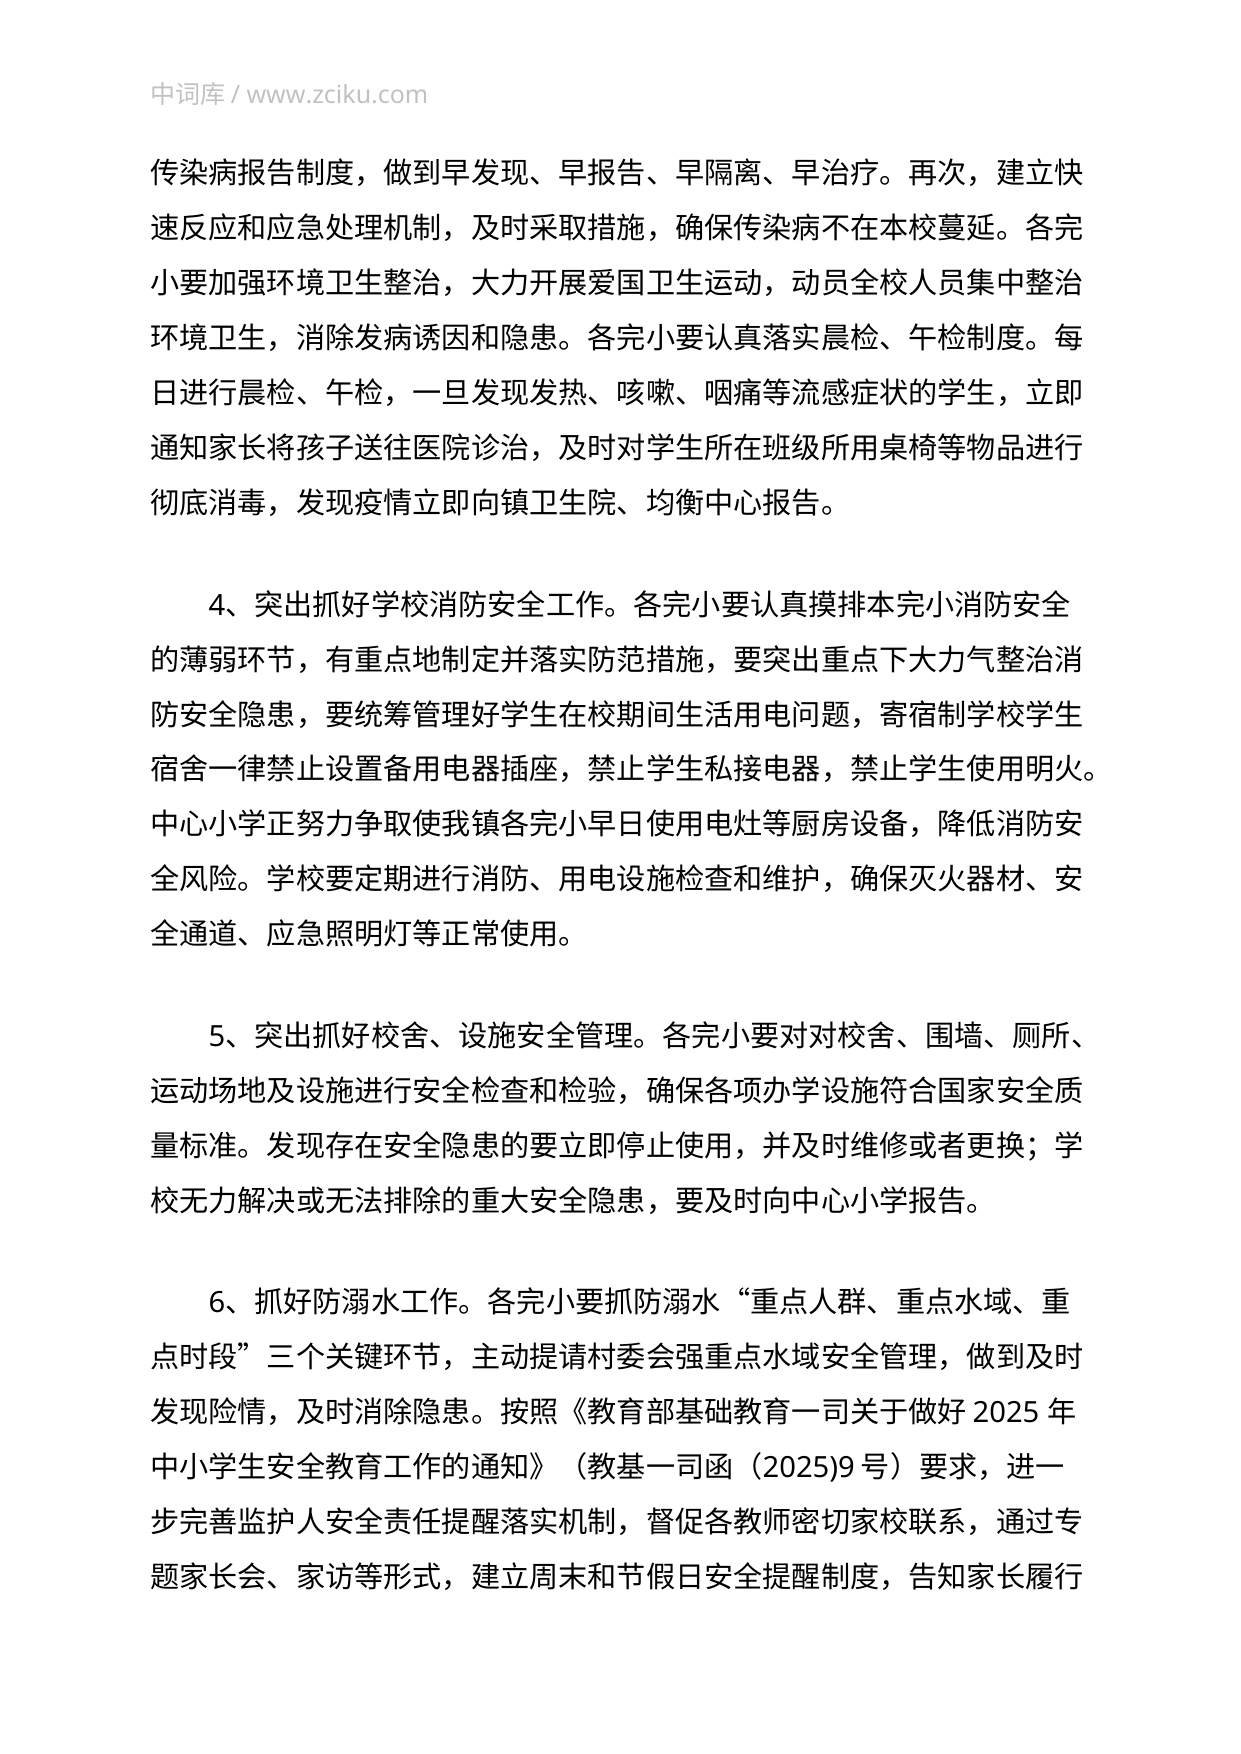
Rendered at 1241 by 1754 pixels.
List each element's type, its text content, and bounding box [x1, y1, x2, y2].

text 5、突出抓好校舍、设施安全管理。各完小要对对校舍、围墙、厕所、运动场地及设施进行安全检查和检验，确保各项办学设施符合国家安全质量标准。发现存在安全隐患的要立即停止使用，并及时维修或者更换；学校无力解决或无法排除的重大安全隐患，要及时向中心小学报告。 [150, 1012, 1090, 1219]
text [150, 150, 1090, 522]
text 4、突出抓好学校消防安全工作。各完小要认真摸排本完小消防安全的薄弱环节，有重点地制定并落实防范措施，要突出重点下大力气整治消防安全隐患，要统筹管理好学生在校期间生活用电问题，寄宿制学校学生宿舍一律禁止设置备用电器插座，禁止学生私接电器，禁止学生使用明火。中心小学正努力争取使我镇各完小早日使用电灶等厨房设备，降低消防安全风险。学校要定期进行消防、用电设施检查和维护，确保灭火器材、安全通道、应急照明灯等正常使用。 [150, 581, 1090, 953]
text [150, 1279, 1090, 1596]
